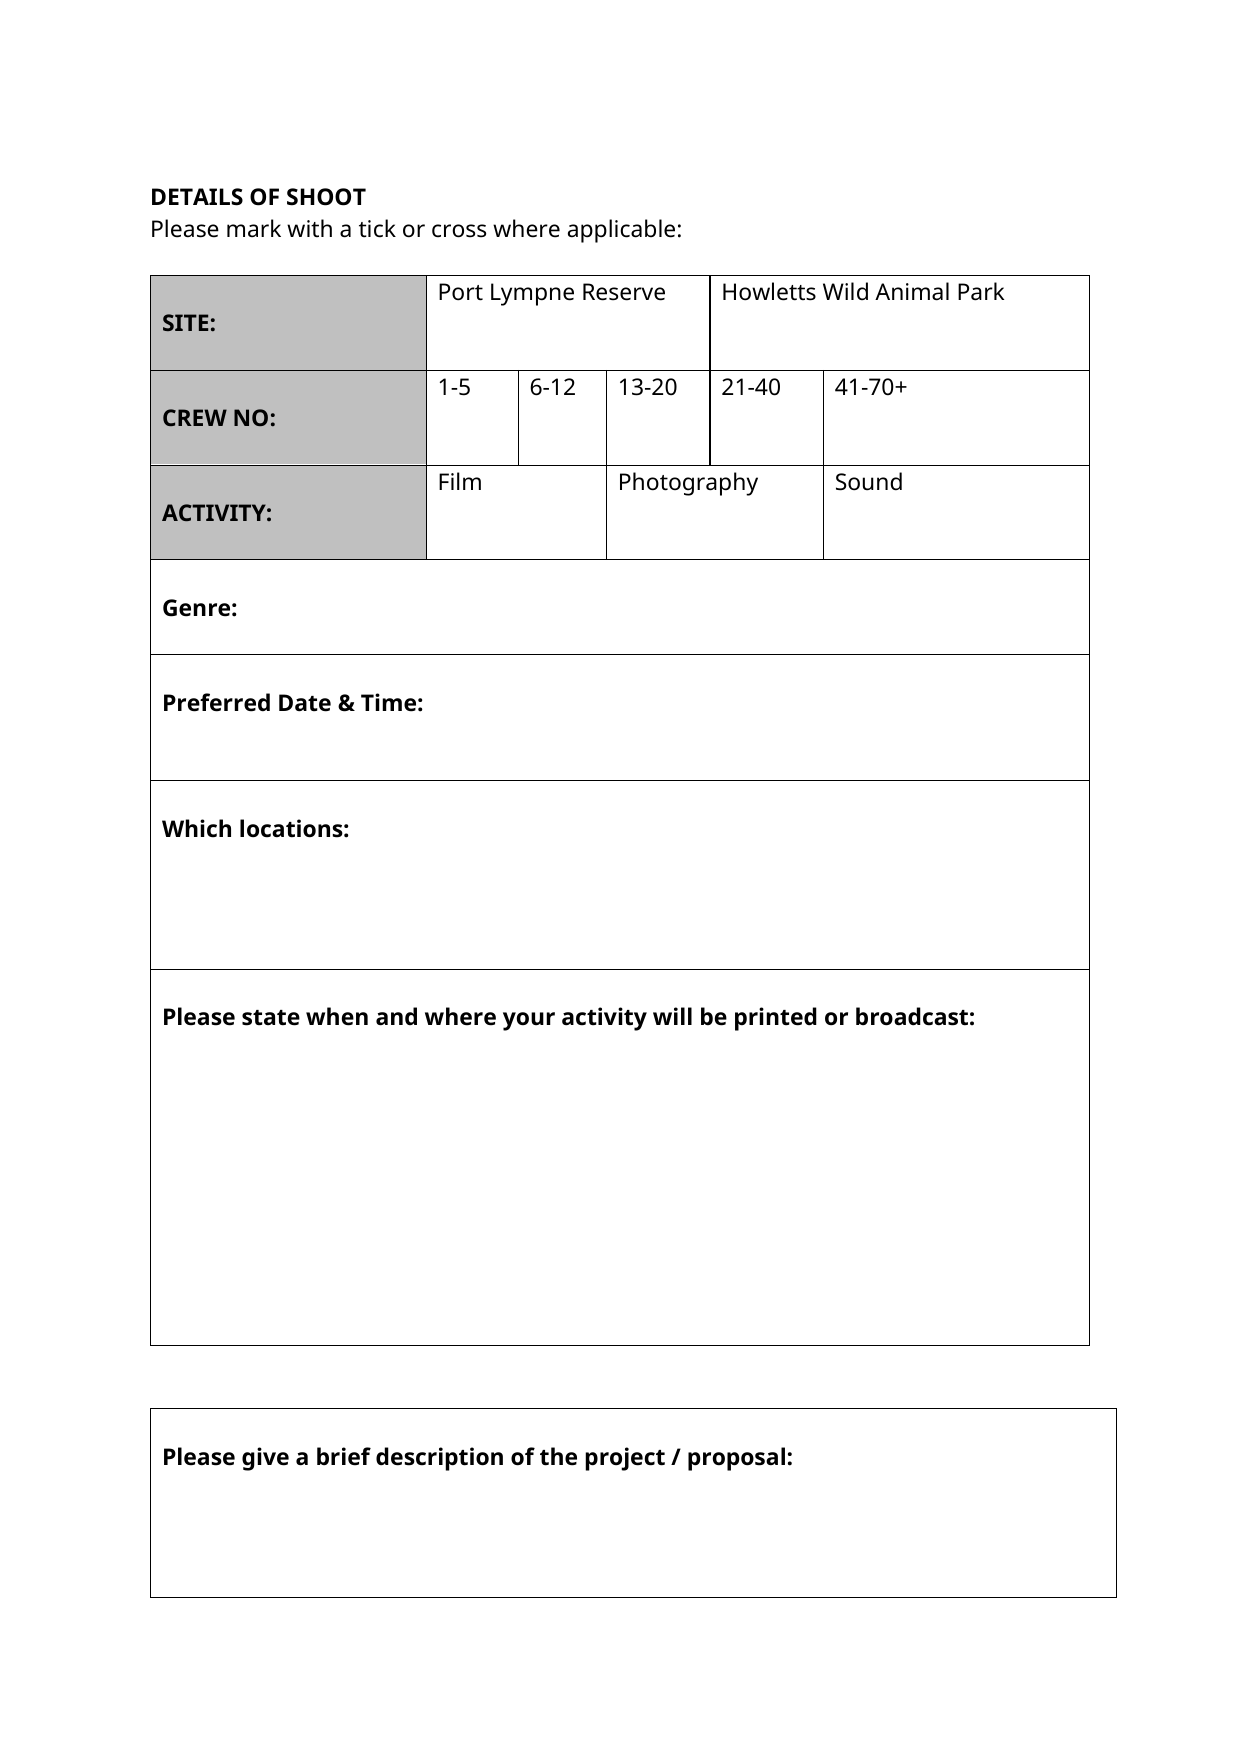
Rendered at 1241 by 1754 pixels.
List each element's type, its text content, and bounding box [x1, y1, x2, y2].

table_cell Film [427, 466, 606, 559]
table_cell 13-20 [607, 371, 709, 464]
table_cell 1-5 [427, 371, 518, 464]
table_header Howletts Wild Animal Park [711, 276, 1089, 370]
table_header Port Lympne Reserve [427, 276, 709, 370]
table_cell Photography [607, 466, 823, 559]
table_cell CREW NO: [151, 371, 426, 464]
table_cell 21-40 [711, 371, 823, 464]
table_cell Genre: [151, 560, 1089, 654]
table_cell Which locations: [151, 781, 1089, 969]
table_cell Please state when and where your activity will be printed or broadcast: [151, 970, 1089, 1345]
table_cell 41-70+ [824, 371, 1089, 464]
table_cell ACTIVITY: [151, 466, 426, 559]
table_cell 6-12 [519, 371, 606, 464]
table_header SITE: [151, 276, 426, 370]
table_cell Preferred Date & Time: [151, 655, 1089, 780]
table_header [151, 1409, 1116, 1597]
table_cell Sound [824, 466, 1089, 559]
text DETAILS OF SHOOT [150, 181, 1090, 212]
text Please mark with a tick or cross where applicable: [150, 212, 1090, 244]
